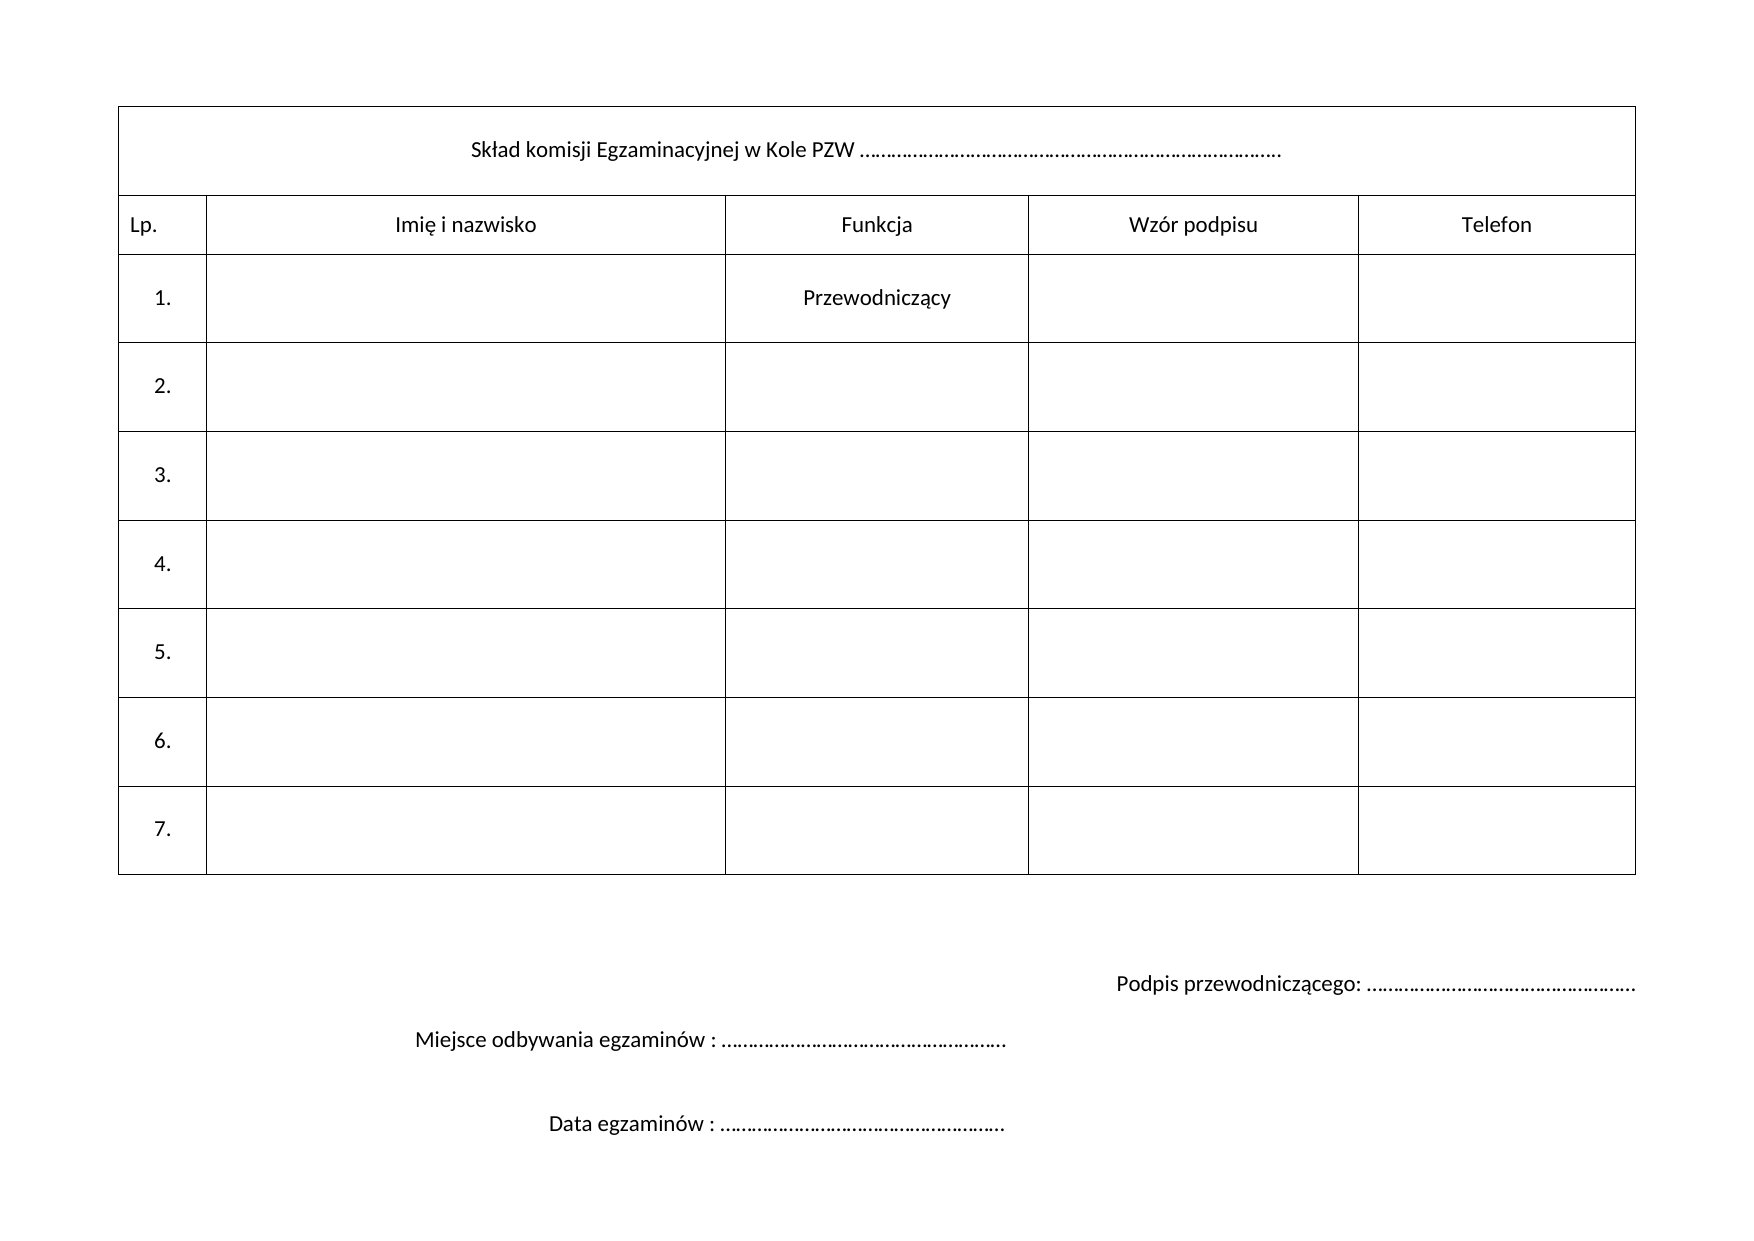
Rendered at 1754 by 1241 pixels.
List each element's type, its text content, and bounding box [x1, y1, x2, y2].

table_cell Lp. [119, 196, 206, 254]
table_cell [1029, 698, 1358, 786]
table_header Skład komisji Egzaminacyjnej w Kole PZW …………………………………………………………………….. [119, 107, 1635, 194]
table_cell Przewodniczący [726, 255, 1028, 342]
table_cell [1359, 787, 1635, 874]
table_cell [726, 521, 1028, 608]
text Podpis przewodniczącego: …………………………………………… [118, 969, 1636, 997]
table_cell [726, 787, 1028, 874]
table_cell Wzór podpisu [1029, 196, 1358, 254]
table_cell Telefon [1359, 196, 1635, 254]
table_cell Imię i nazwisko [207, 196, 725, 254]
table_cell 7. [119, 787, 206, 874]
table_cell [1029, 521, 1358, 608]
table_cell [1359, 255, 1635, 342]
table_cell [1029, 343, 1358, 431]
table_cell [207, 432, 725, 519]
table_cell [1359, 432, 1635, 519]
table_cell [207, 343, 725, 431]
table_cell [207, 521, 725, 608]
table_cell [1359, 609, 1635, 697]
table_cell 6. [119, 698, 206, 786]
text Miejsce odbywania egzaminów : ……………………………………………… [192, 1025, 1636, 1053]
table_cell [726, 609, 1028, 697]
text Data egzaminów : ……………………………………………… [118, 1109, 1636, 1137]
table_cell 1. [119, 255, 206, 342]
table_cell [207, 609, 725, 697]
table_cell [1029, 255, 1358, 342]
table_cell [726, 343, 1028, 431]
table_cell 2. [119, 343, 206, 431]
table_cell [1359, 698, 1635, 786]
table_cell 4. [119, 521, 206, 608]
table_cell 5. [119, 609, 206, 697]
table_cell Funkcja [726, 196, 1028, 254]
table_cell [207, 255, 725, 342]
table_cell [726, 432, 1028, 519]
table_cell [1359, 343, 1635, 431]
table_cell [726, 698, 1028, 786]
table_cell 3. [119, 432, 206, 519]
table_cell [1029, 609, 1358, 697]
table_cell [1029, 432, 1358, 519]
table_cell [207, 698, 725, 786]
table_cell [1029, 787, 1358, 874]
table_cell [207, 787, 725, 874]
table_cell [1359, 521, 1635, 608]
